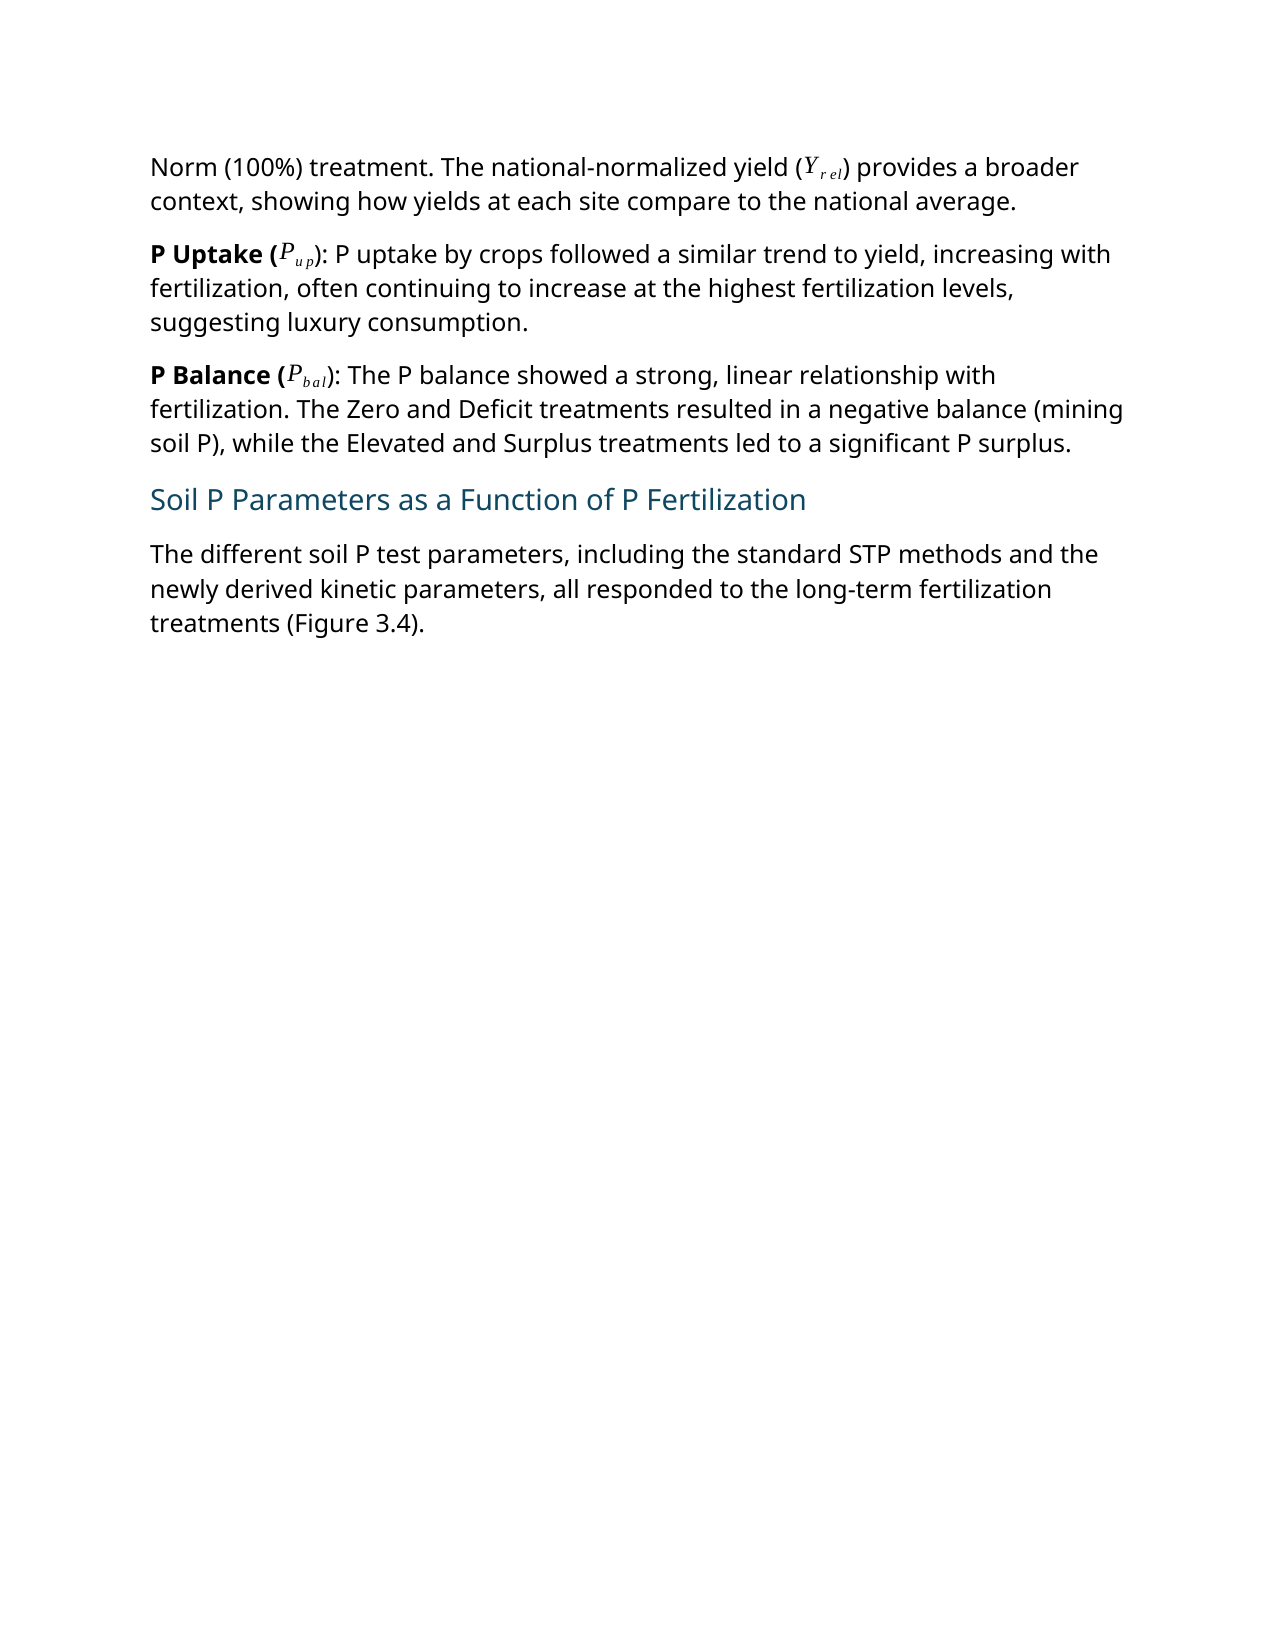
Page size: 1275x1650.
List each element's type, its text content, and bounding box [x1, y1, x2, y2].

subtitle Soil P Parameters as a Function of P Fertilization [150, 479, 1125, 518]
text P Balance (): The P balance showed a strong, linear relationship with fertilization. The Zero and Deficit treatments resulted in a negative balance (mining soil P), while the Elevated and Surplus treatments led to a significant P surplus. [150, 358, 1125, 460]
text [150, 150, 1125, 218]
text P Uptake (): P uptake by crops followed a similar trend to yield, increasing with fertilization, often continuing to increase at the highest fertilization levels, suggesting luxury consumption. [150, 237, 1125, 339]
text The different soil P test parameters, including the standard STP methods and the newly derived kinetic parameters, all responded to the long-term fertilization treatments (Figure 3.4). [150, 537, 1125, 639]
